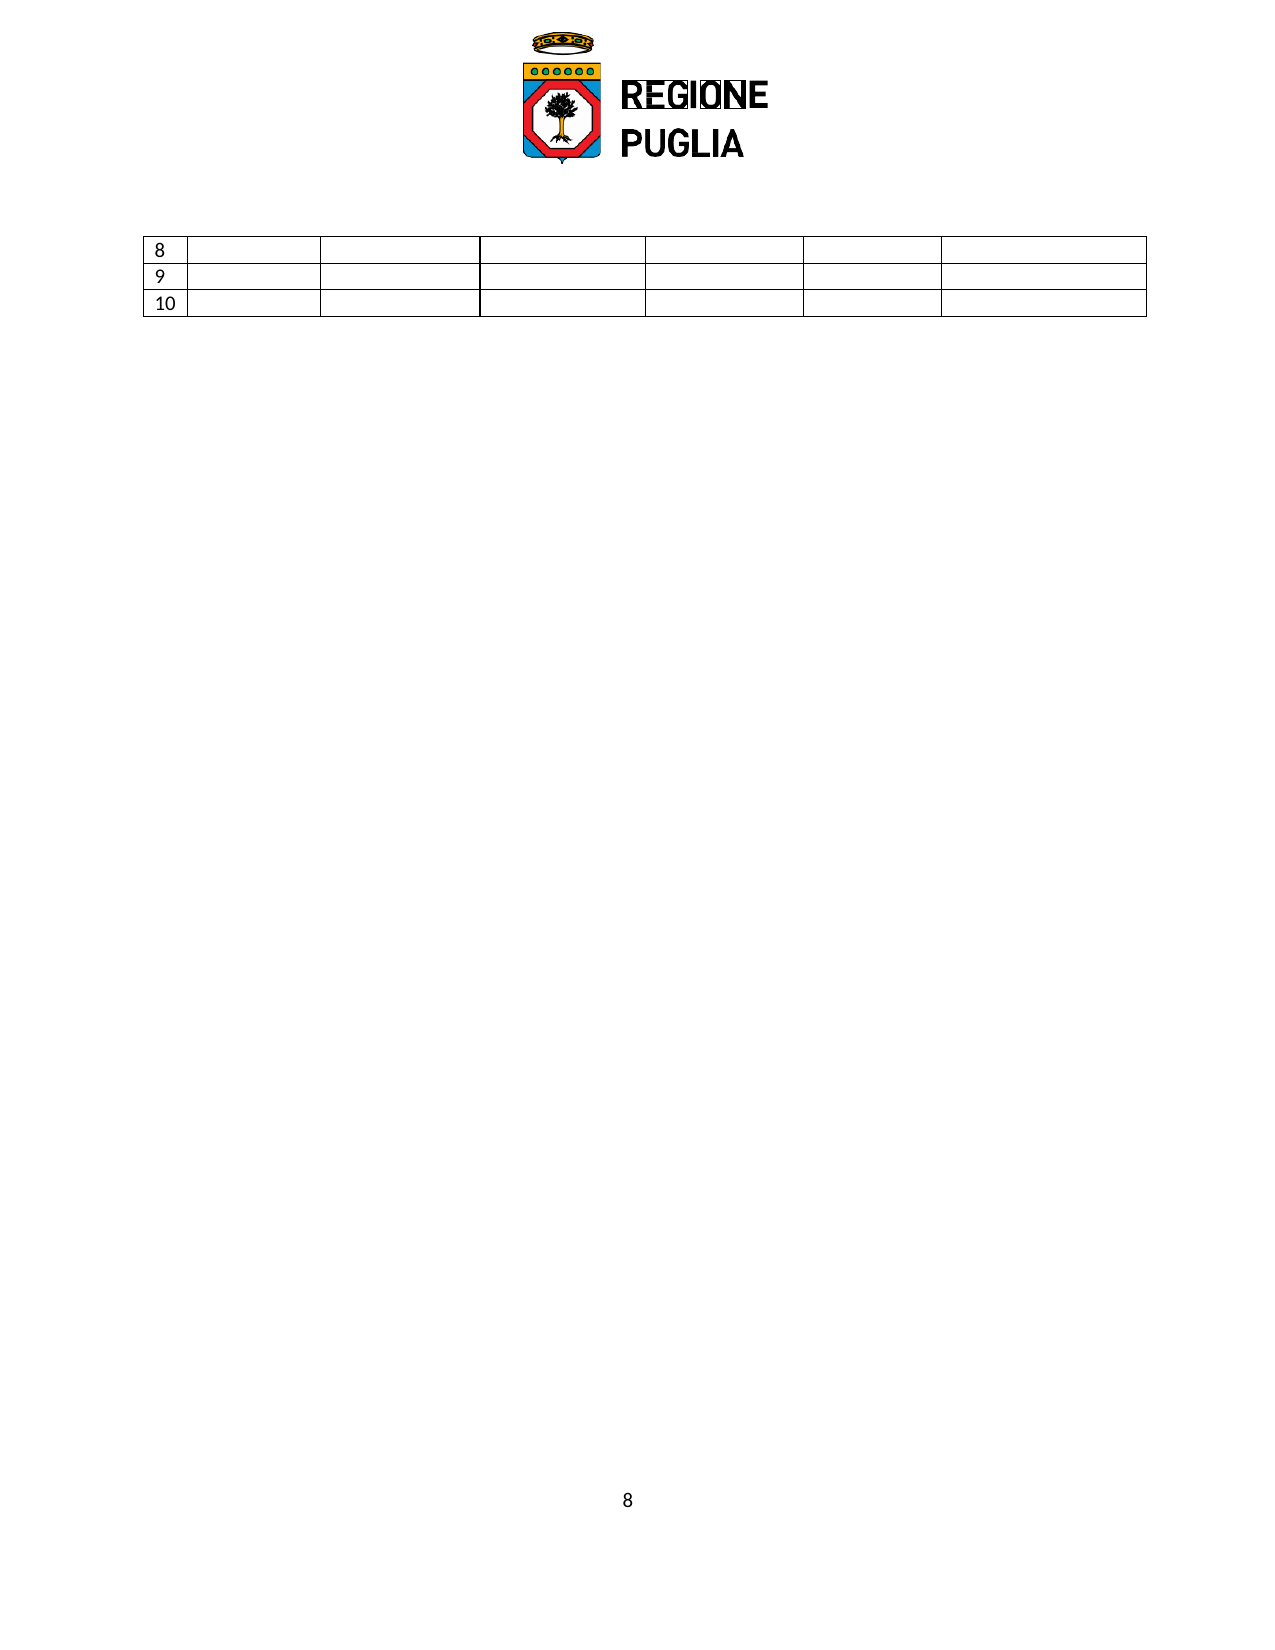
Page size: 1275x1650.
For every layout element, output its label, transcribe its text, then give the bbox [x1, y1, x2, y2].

picture [668, 128, 689, 157]
table_cell 8 [144, 237, 187, 263]
table_cell [804, 237, 941, 263]
table_cell [321, 264, 479, 289]
table_cell [804, 264, 941, 289]
table_cell [942, 237, 1146, 263]
picture [623, 81, 687, 108]
table_cell [188, 237, 320, 263]
table_cell [804, 290, 941, 316]
table_cell [481, 237, 645, 263]
table_cell [942, 264, 1146, 289]
table_cell 10 [144, 290, 187, 316]
table_cell [481, 264, 645, 289]
table_cell [321, 237, 479, 263]
picture [622, 129, 665, 157]
table_cell [646, 264, 803, 289]
table_cell [188, 290, 320, 316]
picture [725, 81, 745, 108]
table_cell [942, 290, 1146, 316]
table_cell [646, 237, 803, 263]
table_cell [321, 290, 479, 316]
picture [692, 129, 744, 157]
table_cell 9 [144, 264, 187, 289]
picture [523, 32, 601, 164]
table_cell [188, 264, 320, 289]
table_cell [646, 290, 803, 316]
picture [701, 81, 720, 108]
table_cell [481, 290, 645, 316]
